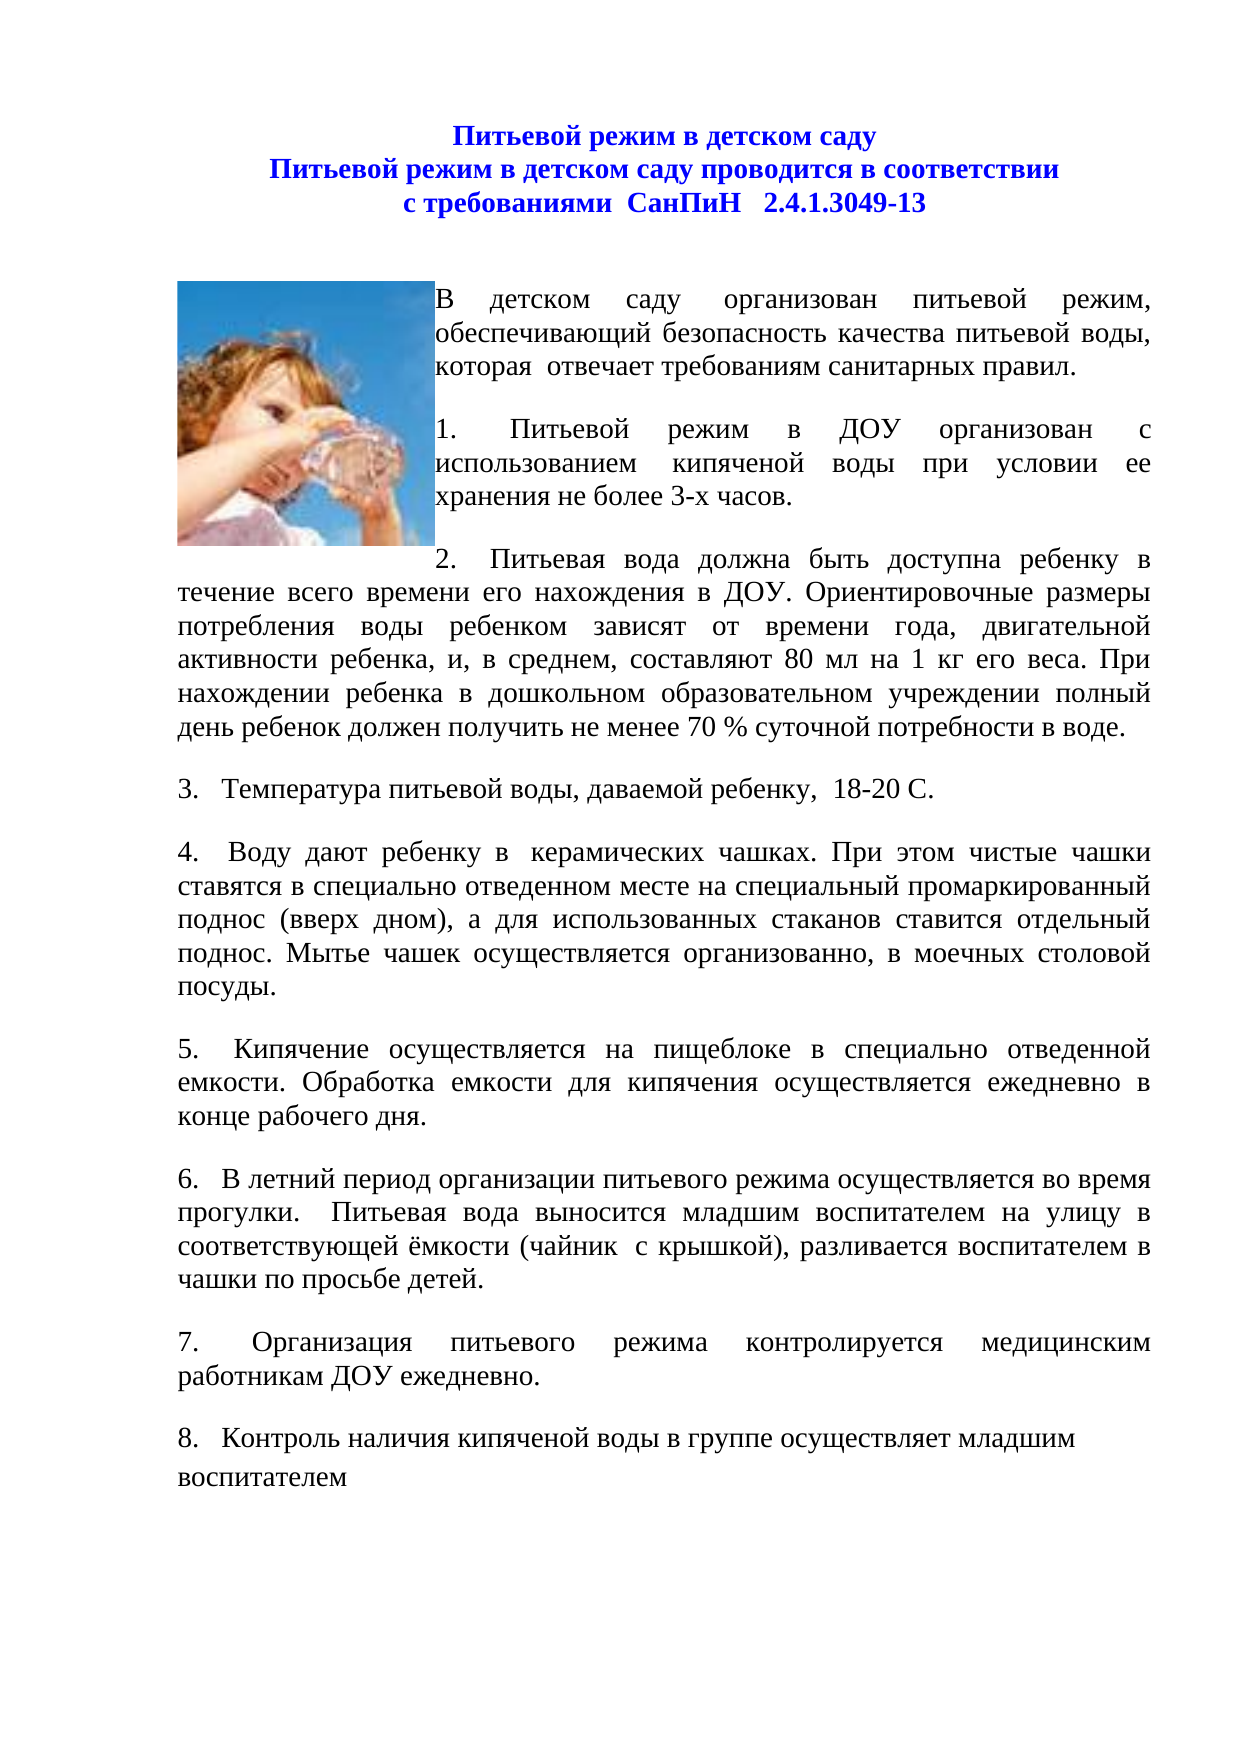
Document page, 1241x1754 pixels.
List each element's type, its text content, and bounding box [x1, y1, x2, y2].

text 6. В летний период организации питьевого режима осуществляется во время прогулки. Питьевая вода выносится младшим воспитателем на улицу в соответствующей ёмкости (чайник с крышкой), разливается воспитателем в чашки по просьбе детей. [177, 1161, 1152, 1295]
text 7. Организация питьевого режима контролируется медицинским работникам ДОУ ежедневно. [177, 1324, 1152, 1391]
text 3. Температура питьевой воды, даваемой ребенку, 18-20 С. [177, 771, 1152, 805]
text с требованиями СанПиН 2.4.1.3049-13 [177, 185, 1152, 219]
text 8. Контроль наличия кипяченой воды в группе осуществляет младшим воспитателем [177, 1420, 1152, 1492]
text 5. Кипячение осуществляется на пищеблоке в специально отведенной емкости. Обработка емкости для кипячения осуществляется ежедневно в конце рабочего дня. [177, 1031, 1152, 1132]
text 1. Питьевой режим в ДОУ организован с использованием кипяченой воды при условии ее хранения не более 3-х часов. [435, 411, 1152, 512]
text 2. Питьевая вода должна быть доступна ребенку в течение всего времени его нахождения в ДОУ. Ориентировочные размеры потребления воды ребенком зависят от времени года, двигательной активности ребенка, и, в среднем, составляют 80 мл на 1 кг его веса. При нахождении ребенка в дошкольном образовательном учреждении полный день ребенок должен получить не менее 70 % суточной потребности в воде. [177, 541, 1152, 742]
text Питьевой режим в детском саду проводится в соответствии [177, 152, 1152, 185]
text Питьевой режим в детском саду [177, 118, 1152, 152]
text 4. Воду дают ребенку в керамических чашках. При этом чистые чашки ставятся в специально отведенном месте на специальный промаркированный поднос (вверх дном), а для использованных стаканов ставится отдельный поднос. Мытье чашек осуществляется организованно, в моечных столовой посуды. [177, 834, 1152, 1002]
text В детском саду организован питьевой режим, обеспечивающий безопасность качества питьевой воды, которая отвечает требованиям санитарных правил. [435, 281, 1152, 382]
picture [177, 281, 435, 546]
